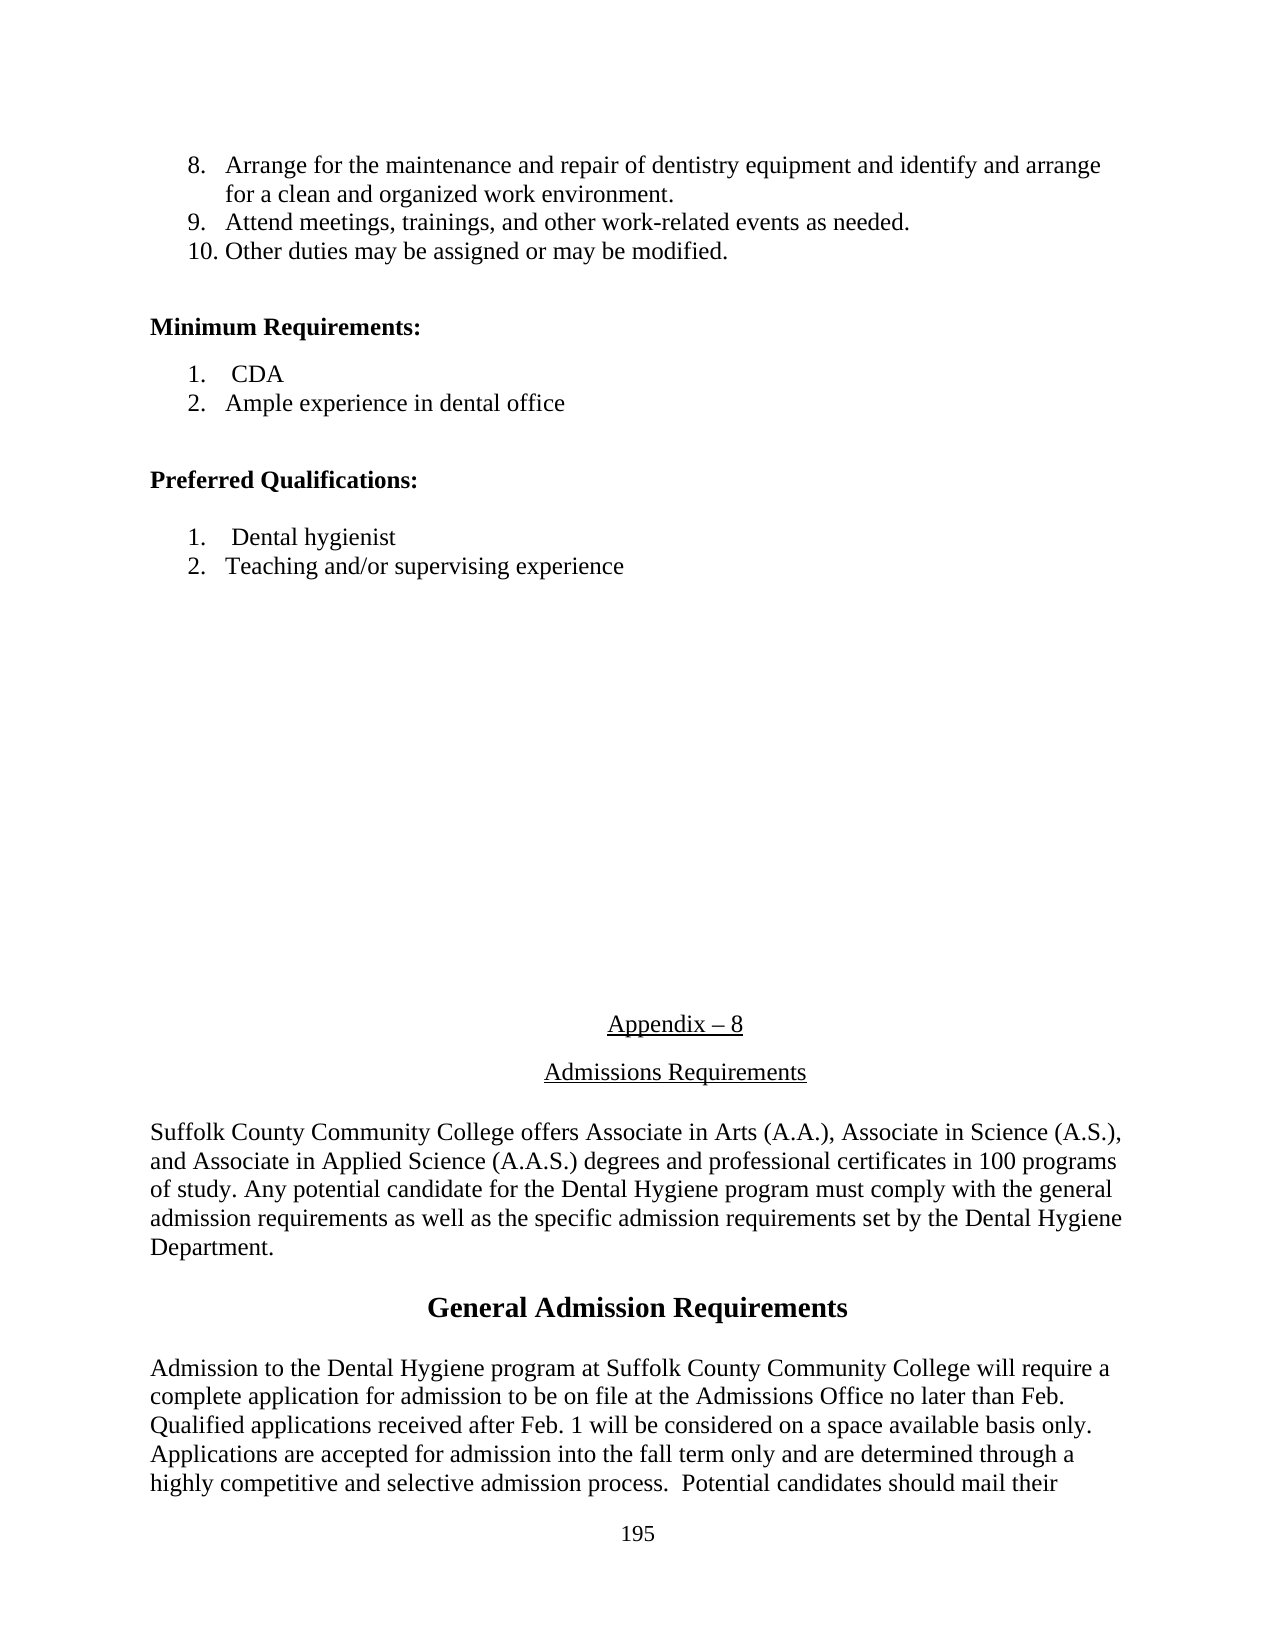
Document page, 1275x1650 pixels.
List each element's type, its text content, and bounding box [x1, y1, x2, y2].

text Preferred Qualifications: [150, 465, 1125, 493]
list Attend meetings, trainings, and other work-related events as needed. [187, 207, 1125, 236]
text Admissions Requirements [225, 1057, 1125, 1086]
text General Admission Requirements [150, 1290, 1125, 1323]
text Minimum Requirements: [150, 312, 1125, 341]
text Appendix – 8 [225, 1009, 1125, 1038]
list Dental hygienist [187, 522, 1125, 551]
list Teaching and/or supervising experience [187, 551, 1125, 580]
list Arrange for the maintenance and repair of dentistry equipment and identify and arrange for a clean and organized work environment. [187, 150, 1125, 207]
list CDA [187, 359, 1125, 388]
text Suffolk County Community College offers Associate in Arts (A.A.), Associate in Science (A.S.), and Associate in Applied Science (A.A.S.) degrees and professional certificates in 100 programs of study. Any potential candidate for the Dental Hygiene program must comply with the general admission requirements as well as the specific admission requirements set by the Dental Hygiene Department. [150, 1117, 1125, 1261]
list Ample experience in dental office [187, 388, 1125, 417]
list Other duties may be assigned or may be modified. [187, 236, 1125, 265]
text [150, 1353, 1125, 1496]
